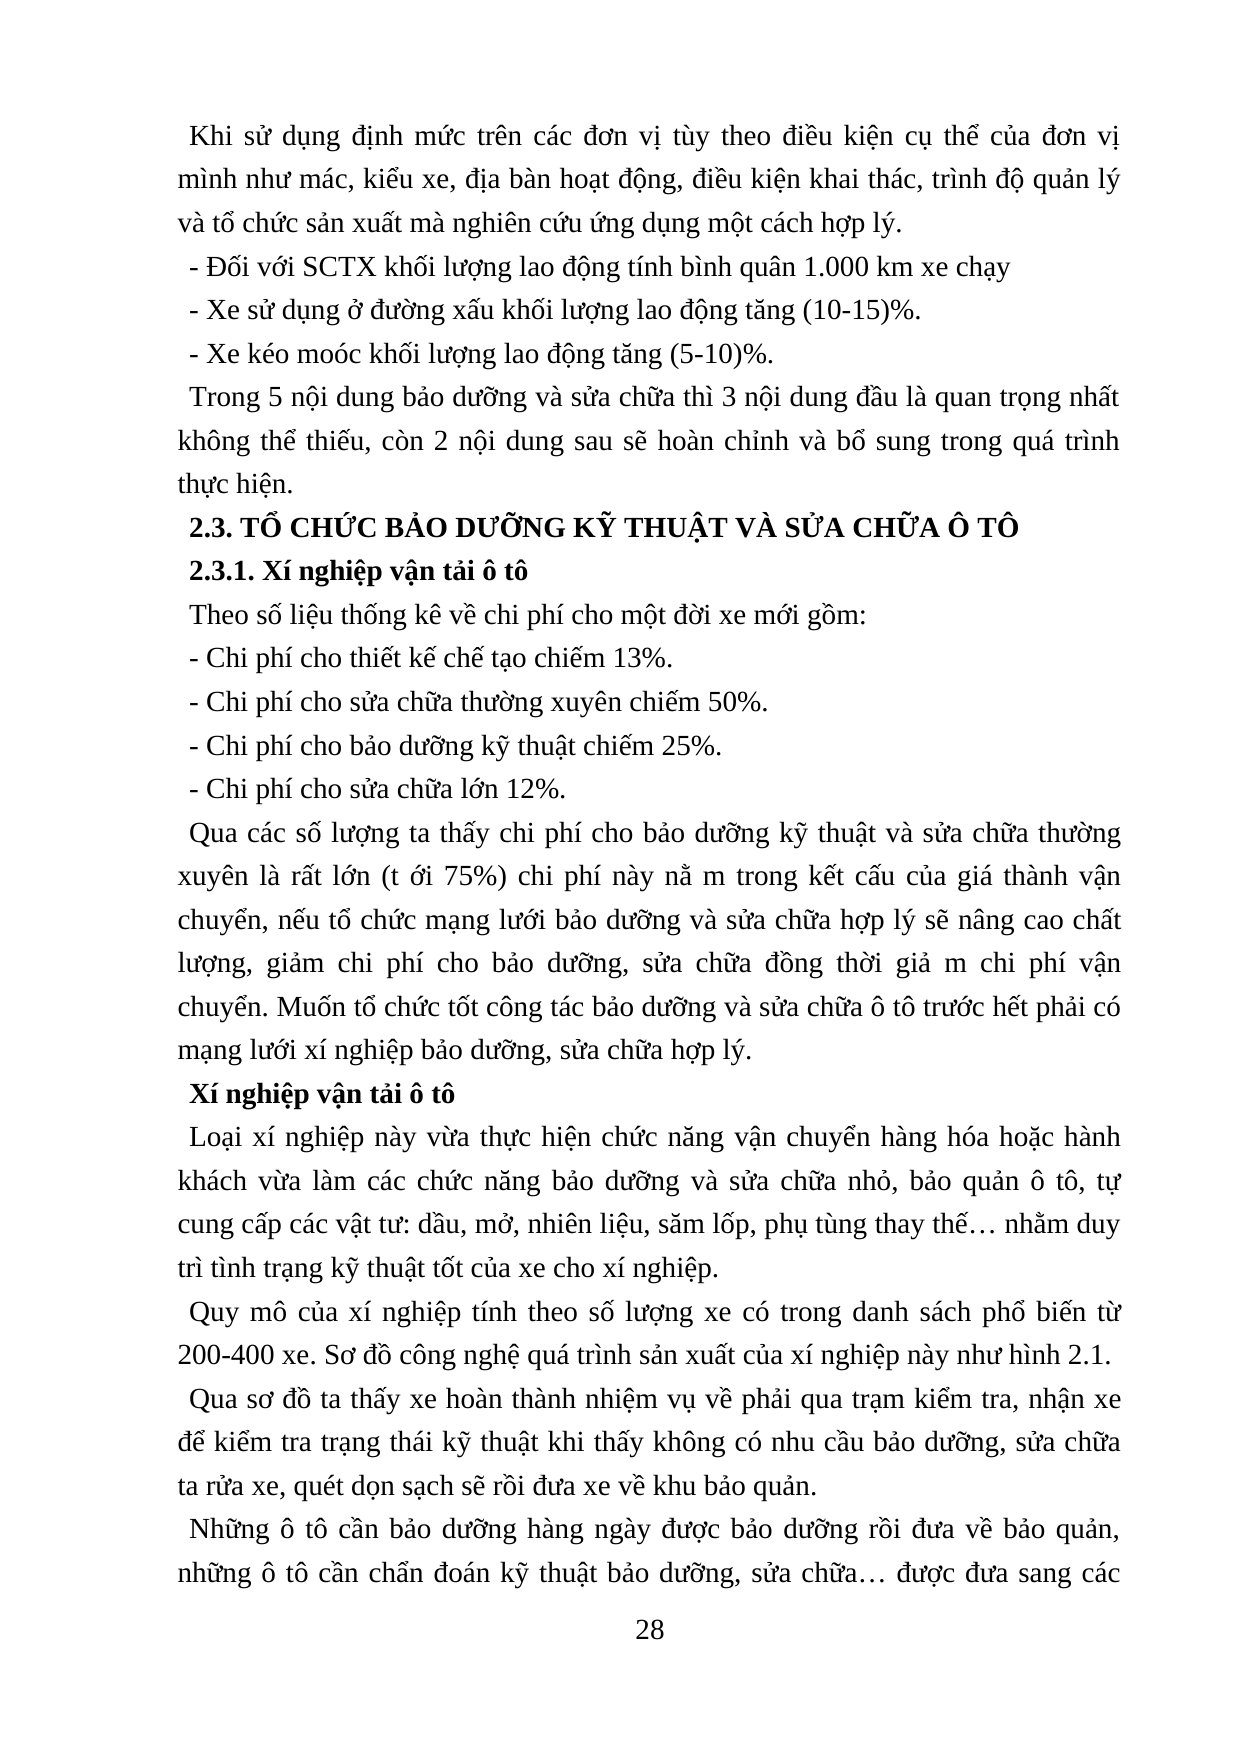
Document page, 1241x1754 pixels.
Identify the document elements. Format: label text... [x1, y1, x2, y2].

text Khi sử dụng định mức trên các đơn vị tùy theo điều kiện cụ thể của đơn vị mình như mác, kiểu xe, địa bàn hoạt động, điều kiện khai thác, trình độ quản lý và tổ chức sản xuất mà nghiên cứu ứng dụng một cách hợp lý. [177, 118, 1122, 239]
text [177, 1511, 1122, 1588]
text - Xe sử dụng ở đường xấu khối lượng lao động tăng (10-15)%. [177, 292, 1122, 326]
text Theo số liệu thống kê về chi phí cho một đời xe mới gồm: [177, 597, 1122, 631]
text Trong 5 nội dung bảo dưỡng và sửa chữa thì 3 nội dung đầu là quan trọng nhất không thể thiếu, còn 2 nội dung sau sẽ hoàn chỉnh và bổ sung trong quá trình thực hiện. [177, 379, 1122, 500]
text Qua sơ đồ ta thấy xe hoàn thành nhiệm vụ về phải qua trạm kiểm tra, nhận xe để kiểm tra trạng thái kỹ thuật khi thấy không có nhu cầu bảo dưỡng, sửa chữa ta rửa xe, quét dọn sạch sẽ rồi đưa xe về khu bảo quản. [177, 1381, 1122, 1501]
text Xí nghiệp vận tải ô tô [177, 1076, 1122, 1109]
text - Chi phí cho thiết kế chế tạo chiếm 13%. [177, 641, 1122, 674]
text - Chi phí cho sửa chữa lớn 12%. [177, 771, 1122, 805]
text - Xe kéo moóc khối lượng lao động tăng (5-10)%. [177, 336, 1122, 369]
text Qua các số lượng ta thấy chi phí cho bảo dưỡng kỹ thuật và sửa chữa thường xuyên là rất lớn (t ới 75%) chi phí này nằ m trong kết cấu của giá thành vận chuyển, nếu tổ chức mạng lưới bảo dưỡng và sửa chữa hợp lý sẽ nâng cao chất lượng, giảm chi phí cho bảo dưỡng, sửa chữa đồng thời giả m chi phí vận chuyển. Muốn tổ chức tốt công tác bảo dưỡng và sửa chữa ô tô trước hết phải có mạng lưới xí nghiệp bảo dưỡng, sửa chữa hợp lý. [177, 815, 1122, 1066]
text - Đối với SCTX khối lượng lao động tính bình quân 1.000 km xe chạy [177, 249, 1122, 282]
text - Chi phí cho sửa chữa thường xuyên chiếm 50%. [177, 684, 1122, 718]
text 2.3. TỔ CHỨC BẢO DƯỠNG KỸ THUẬT VÀ SỬA CHỮA Ô TÔ [177, 510, 1122, 543]
text 2.3.1. Xí nghiệp vận tải ô tô [177, 553, 1122, 587]
text Loại xí nghiệp này vừa thực hiện chức năng vận chuyển hàng hóa hoặc hành khách vừa làm các chức năng bảo dưỡng và sửa chữa nhỏ, bảo quản ô tô, tự cung cấp các vật tư: dầu, mở, nhiên liệu, săm lốp, phụ tùng thay thế… nhằm duy trì tình trạng kỹ thuật tốt của xe cho xí nghiệp. [177, 1119, 1122, 1284]
text Quy mô của xí nghiệp tính theo số lượng xe có trong danh sách phổ biến từ 200-400 xe. Sơ đồ công nghệ quá trình sản xuất của xí nghiệp này như hình 2.1. [177, 1294, 1122, 1371]
text - Chi phí cho bảo dưỡng kỹ thuật chiếm 25%. [177, 728, 1122, 761]
